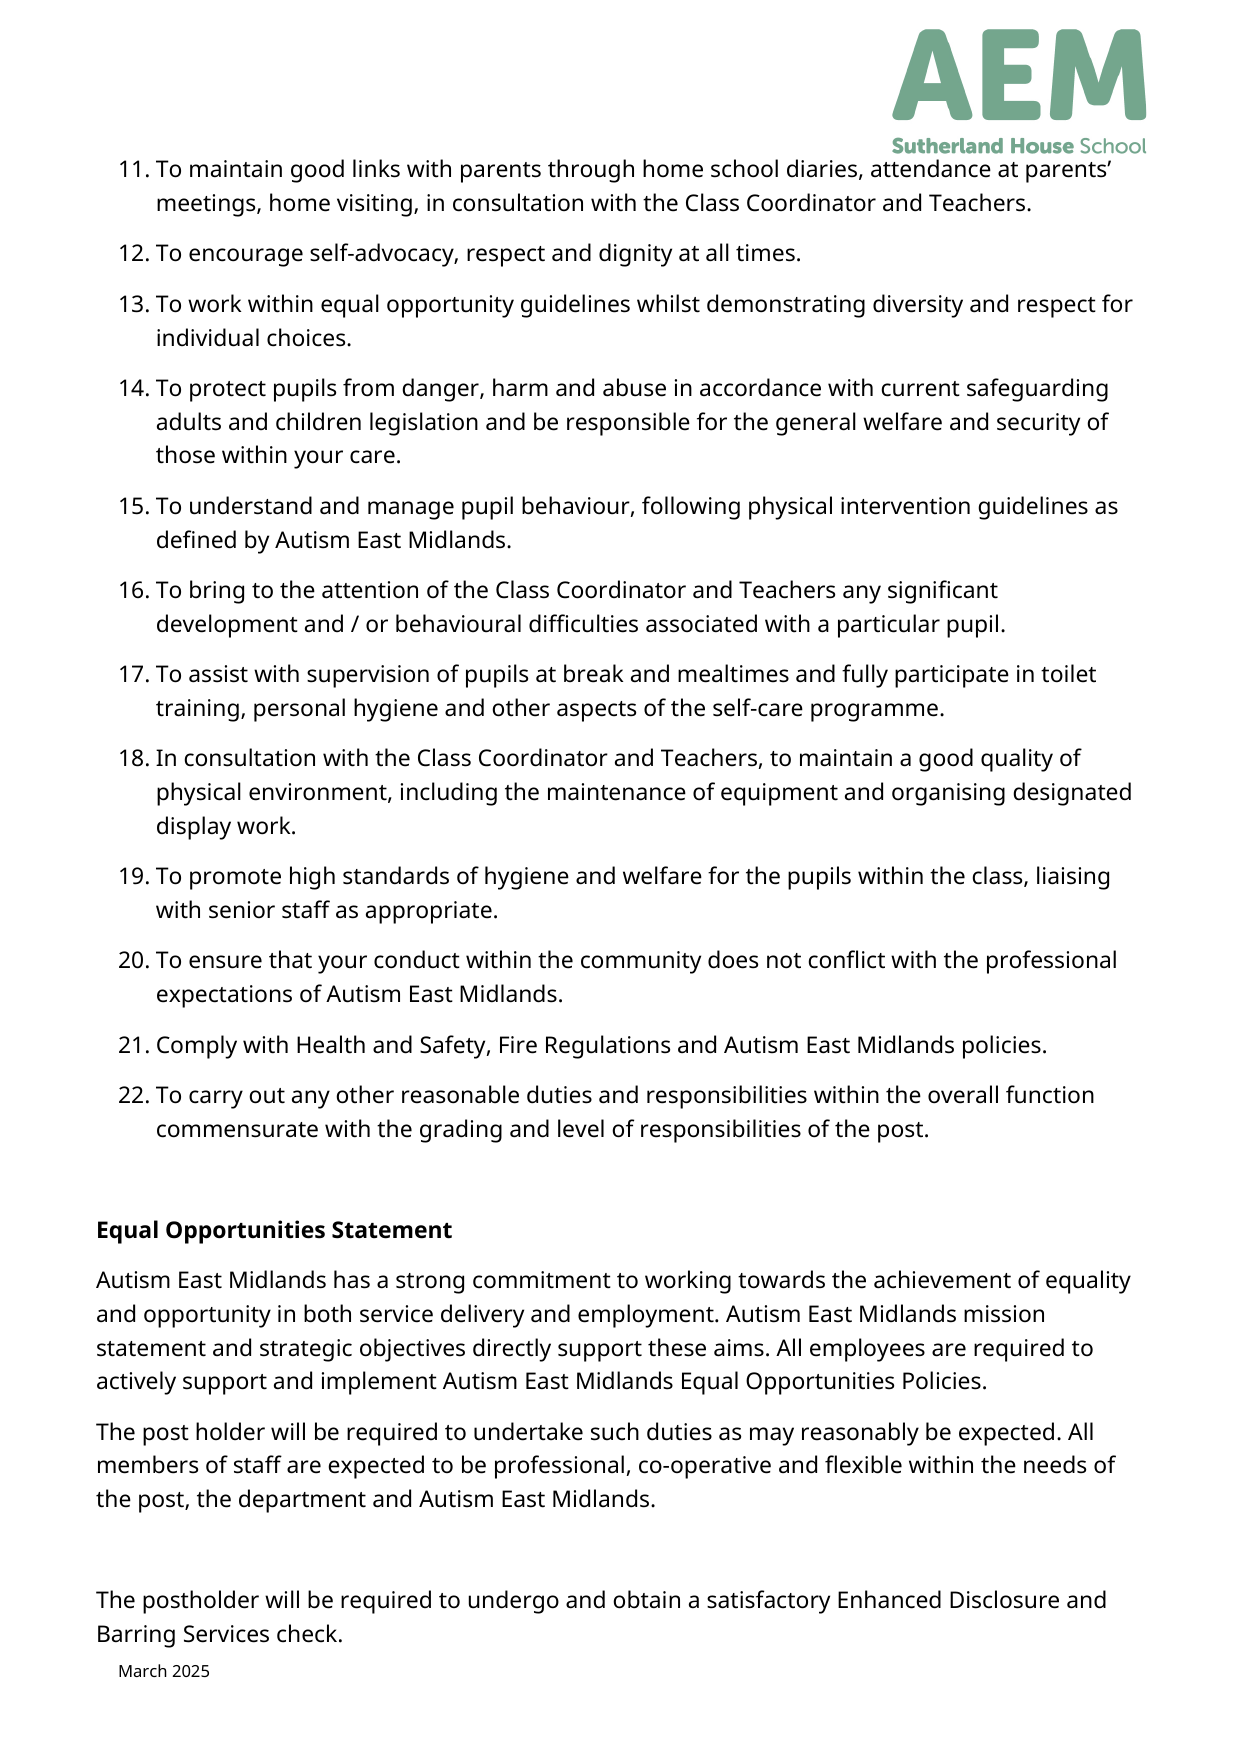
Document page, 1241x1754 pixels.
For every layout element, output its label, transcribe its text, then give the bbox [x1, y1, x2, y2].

list To assist with supervision of pupils at break and mealtimes and fully participate in toilet training, personal hygiene and other aspects of the self-care programme. [118, 658, 1146, 723]
picture [892, 29, 1147, 154]
list To carry out any other reasonable duties and responsibilities within the overall function commensurate with the grading and level of responsibilities of the post. [118, 1079, 1146, 1144]
text The post holder will be required to undertake such duties as may reasonably be expected. All members of staff are expected to be professional, co-operative and flexible within the needs of the post, the department and Autism East Midlands. [96, 1416, 1146, 1514]
list In consultation with the Class Coordinator and Teachers, to maintain a good quality of physical environment, including the maintenance of equipment and organising designated display work. [118, 742, 1146, 841]
list To protect pupils from danger, harm and abuse in accordance with current safeguarding adults and children legislation and be responsible for the general welfare and security of those within your care. [118, 372, 1146, 471]
text Equal Opportunities Statement [96, 1214, 1146, 1245]
list To bring to the attention of the Class Coordinator and Teachers any significant development and / or behavioural difficulties associated with a particular pupil. [118, 574, 1146, 639]
list To promote high standards of hygiene and welfare for the pupils within the class, liaising with senior staff as appropriate. [118, 860, 1146, 925]
list To work within equal opportunity guidelines whilst demonstrating diversity and respect for individual choices. [118, 288, 1146, 353]
text The postholder will be required to undergo and obtain a satisfactory Enhanced Disclosure and Barring Services check. [96, 1584, 1146, 1649]
list To understand and manage pupil behaviour, following physical intervention guidelines as defined by Autism East Midlands. [118, 490, 1146, 555]
list To maintain good links with parents through home school diaries, attendance at parents’ meetings, home visiting, in consultation with the Class Coordinator and Teachers. [118, 153, 1146, 218]
list To encourage self-advocacy, respect and dignity at all times. [118, 237, 1146, 269]
list To ensure that your conduct within the community does not conflict with the professional expectations of Autism East Midlands. [118, 944, 1146, 1009]
text Autism East Midlands has a strong commitment to working towards the achievement of equality and opportunity in both service delivery and employment. Autism East Midlands mission statement and strategic objectives directly support these aims. All employees are required to actively support and implement Autism East Midlands Equal Opportunities Policies. [96, 1264, 1146, 1397]
list Comply with Health and Safety, Fire Regulations and Autism East Midlands policies. [118, 1029, 1146, 1060]
